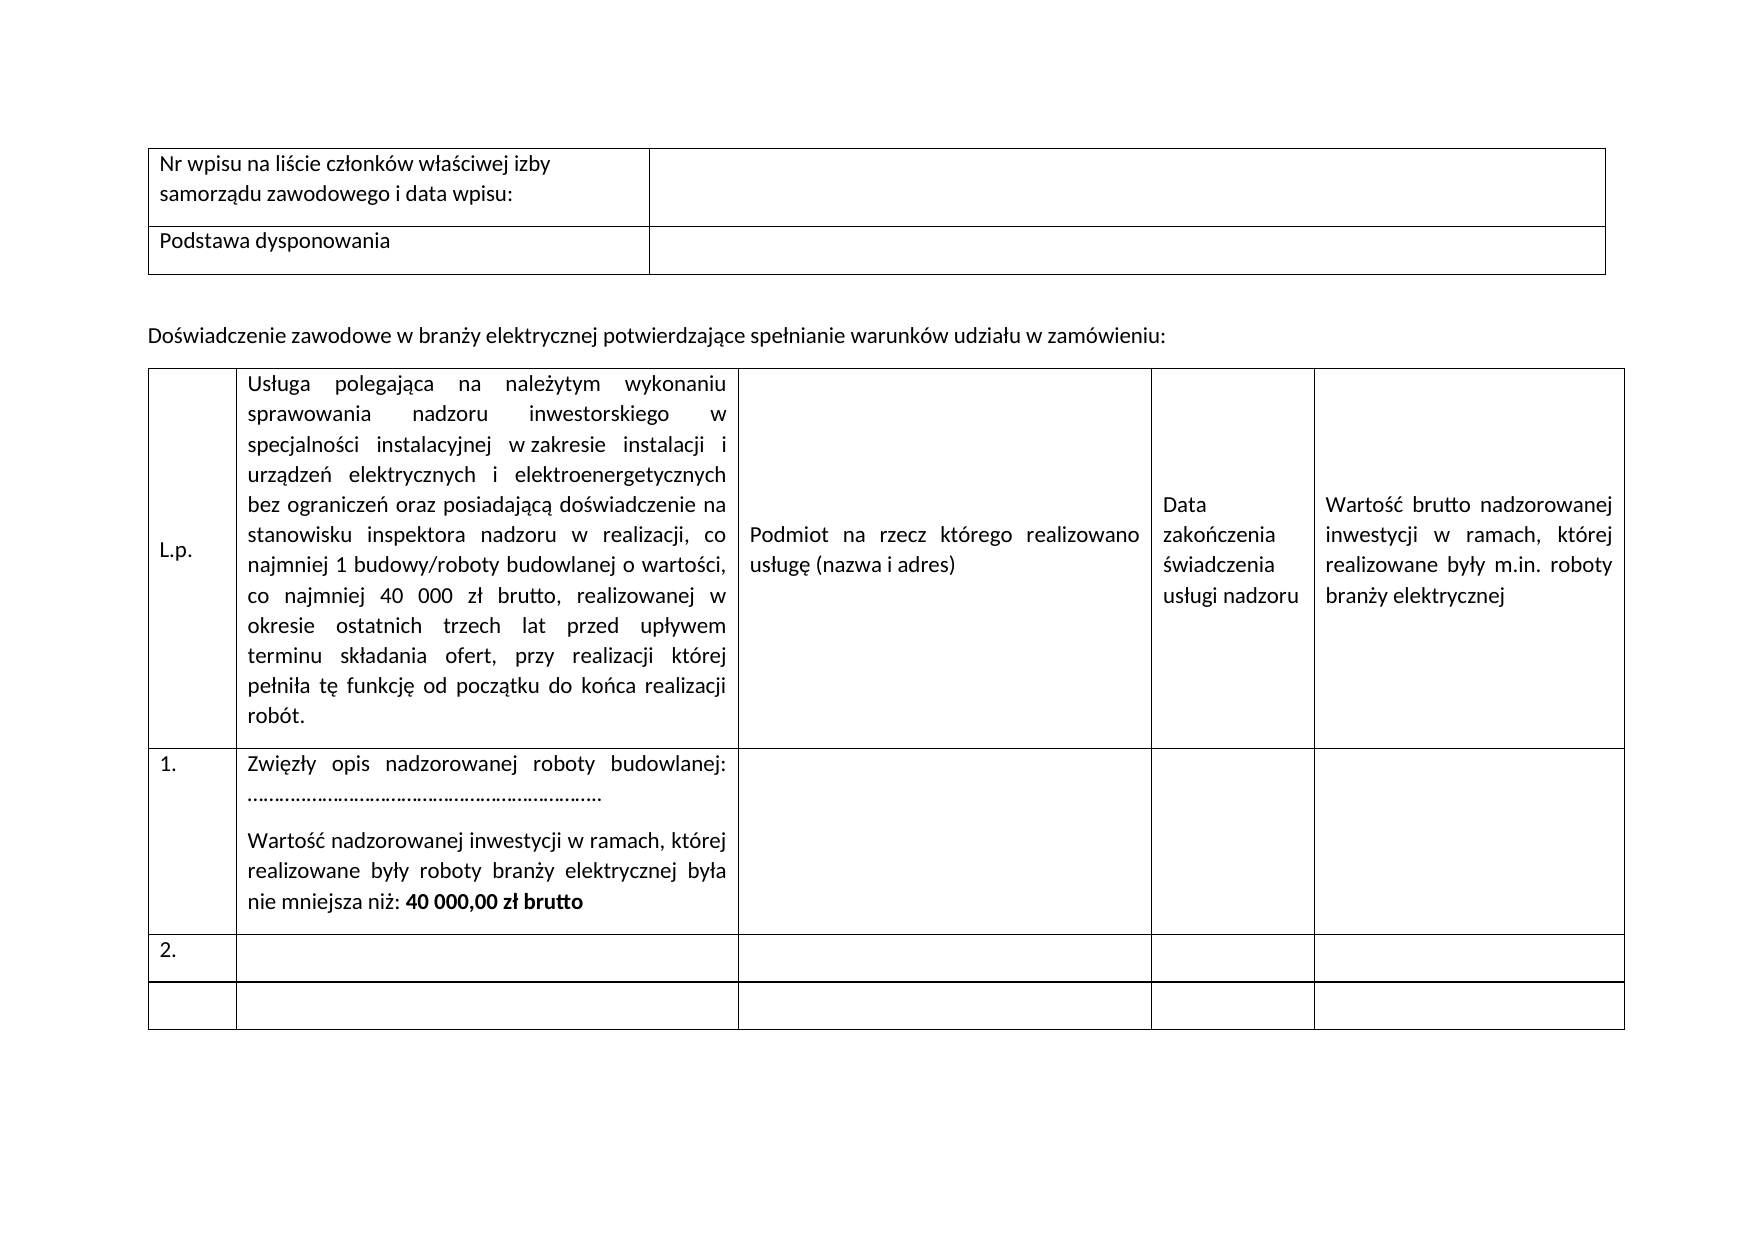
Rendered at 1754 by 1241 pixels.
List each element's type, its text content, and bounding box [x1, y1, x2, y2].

table_cell [650, 227, 1605, 273]
table_cell [650, 149, 1605, 226]
table_cell Zwięzły opis nadzorowanej roboty budowlanej: ………..……………………………………………….. Wartość nadzorowanej inwestycji w ramach, której realizowane były roboty branży elektrycznej była nie mniejsza niż: 40 000,00 zł brutto [237, 749, 738, 934]
table_cell [237, 935, 738, 981]
table_header Data zakończenia świadczenia usługi nadzoru [1152, 369, 1314, 748]
table_cell [739, 935, 1151, 981]
table_cell 1. [149, 749, 236, 934]
table_cell [1152, 935, 1314, 981]
table_header L.p. [149, 369, 236, 748]
table_cell 2. [149, 935, 236, 981]
table_cell Podstawa dysponowania [149, 227, 649, 273]
table_cell [149, 983, 236, 1029]
table_header Usługa polegająca na należytym wykonaniu sprawowania nadzoru inwestorskiego w specjalności instalacyjnej w zakresie instalacji i urządzeń elektrycznych i elektroenergetycznych bez ograniczeń oraz posiadającą doświadczenie na stanowisku inspektora nadzoru w realizacji, co najmniej 1 budowy/roboty budowlanej o wartości, co najmniej 40 000 zł brutto, realizowanej w okresie ostatnich trzech lat przed upływem terminu składania ofert, przy realizacji której pełniła tę funkcję od początku do końca realizacji robót. [237, 369, 738, 748]
table_cell [1152, 749, 1314, 934]
text Doświadczenie zawodowe w branży elektrycznej potwierdzające spełnianie warunków udziału w zamówieniu: [148, 321, 1606, 349]
table_cell [739, 983, 1151, 1029]
table_cell [1315, 983, 1624, 1029]
table_cell [1152, 983, 1314, 1029]
table_cell Nr wpisu na liście członków właściwej izby samorządu zawodowego i data wpisu: [149, 149, 649, 226]
table_header Wartość brutto nadzorowanej inwestycji w ramach, której realizowane były m.in. roboty branży elektrycznej [1315, 369, 1624, 748]
table_cell [739, 749, 1151, 934]
table_cell [1315, 935, 1624, 981]
table_cell [1315, 749, 1624, 934]
table_cell [237, 983, 738, 1029]
table_header Podmiot na rzecz którego realizowano usługę (nazwa i adres) [739, 369, 1151, 748]
